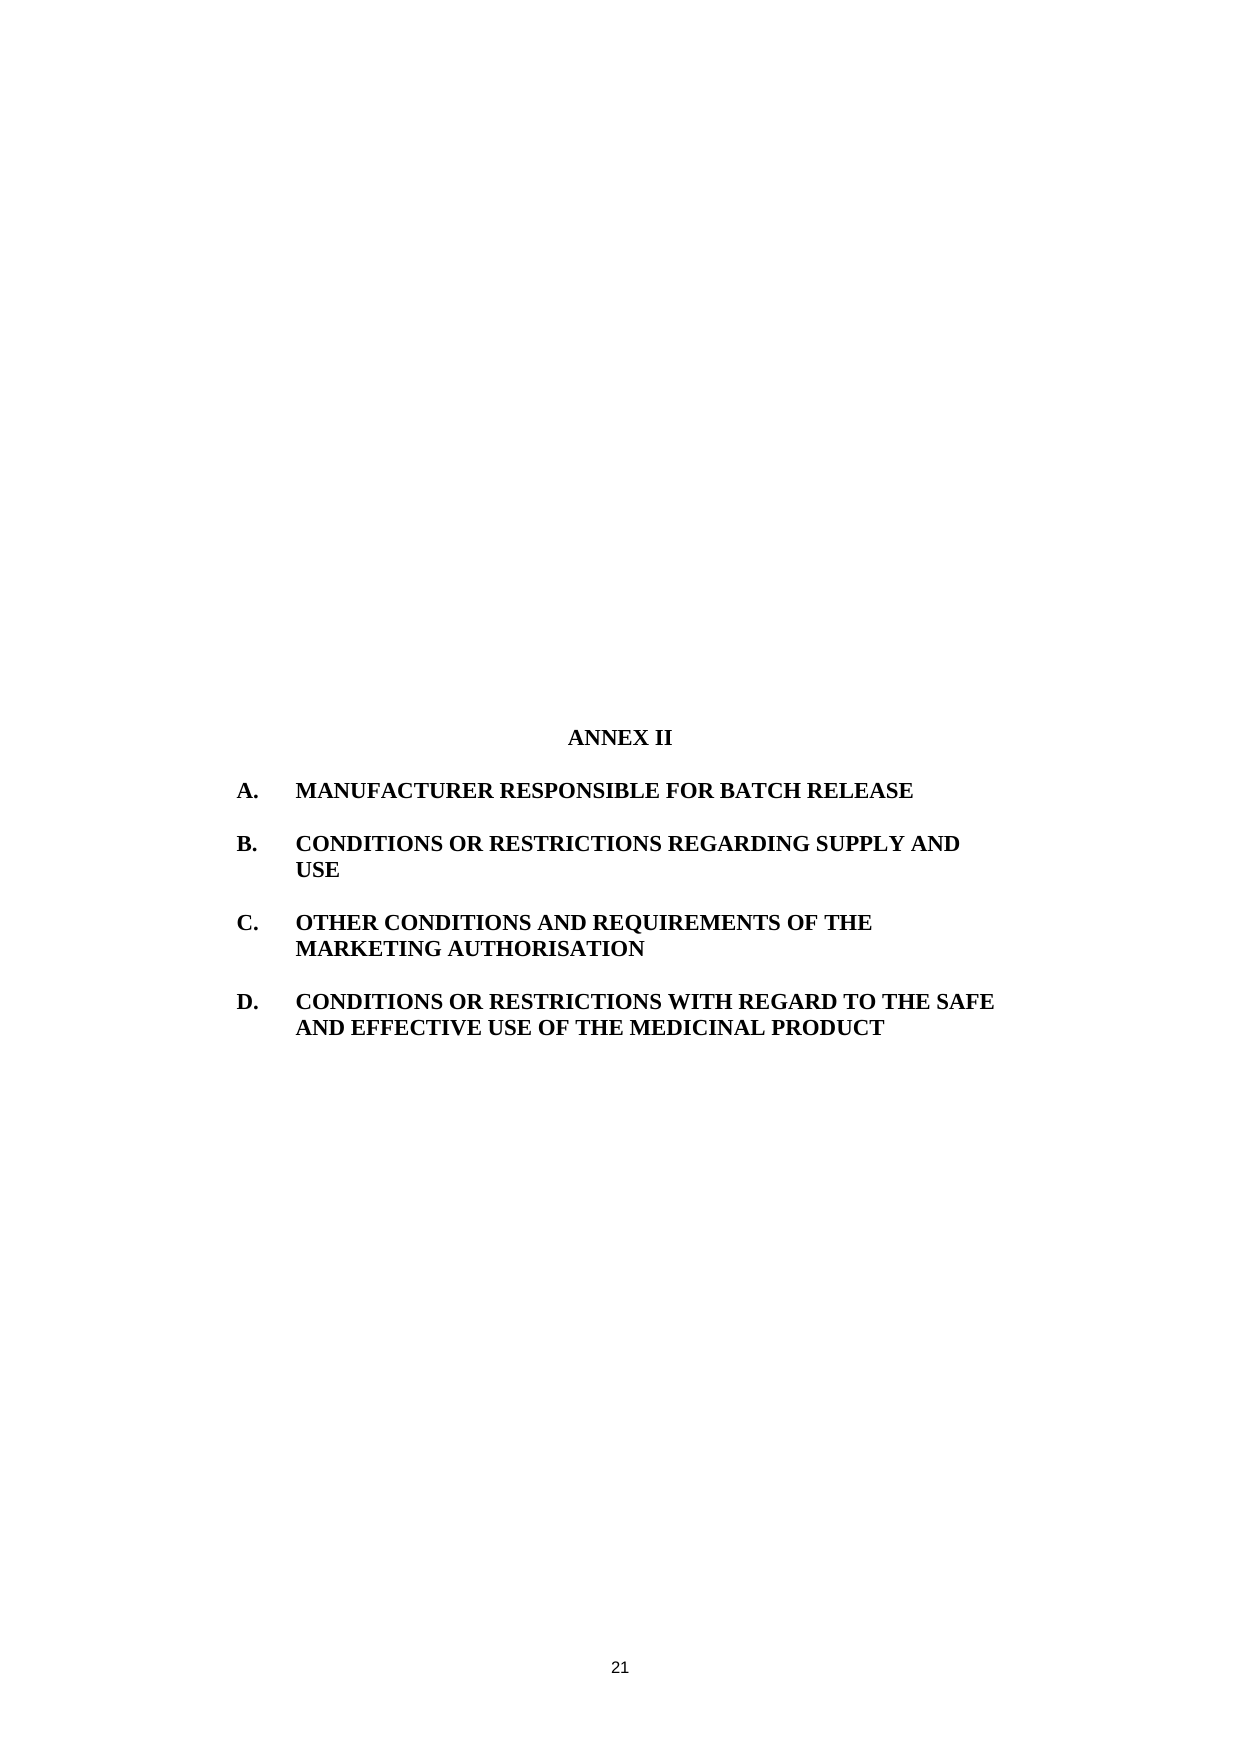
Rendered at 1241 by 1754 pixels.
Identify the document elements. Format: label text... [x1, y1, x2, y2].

text ANNEX II [148, 724, 1092, 777]
text B. CONDITIONS OR RTRICTIONS REGARDING SUPY AND USE [236, 830, 1004, 882]
text D. CONDITIONS OR RESTRICTIONS WITH REGARD TO THE SAFE AND EFFECTIVE USE OF THE MEDICINAL PRODUCT [236, 988, 1004, 1041]
text A. MANUFACTURER RESPONSIBLE FOR BATCH RELEASE [236, 777, 1004, 803]
text C. OTHER CONDITIONS AND REQUIREMENTS OF THE MARKETING AUTHORATION [236, 909, 1004, 961]
